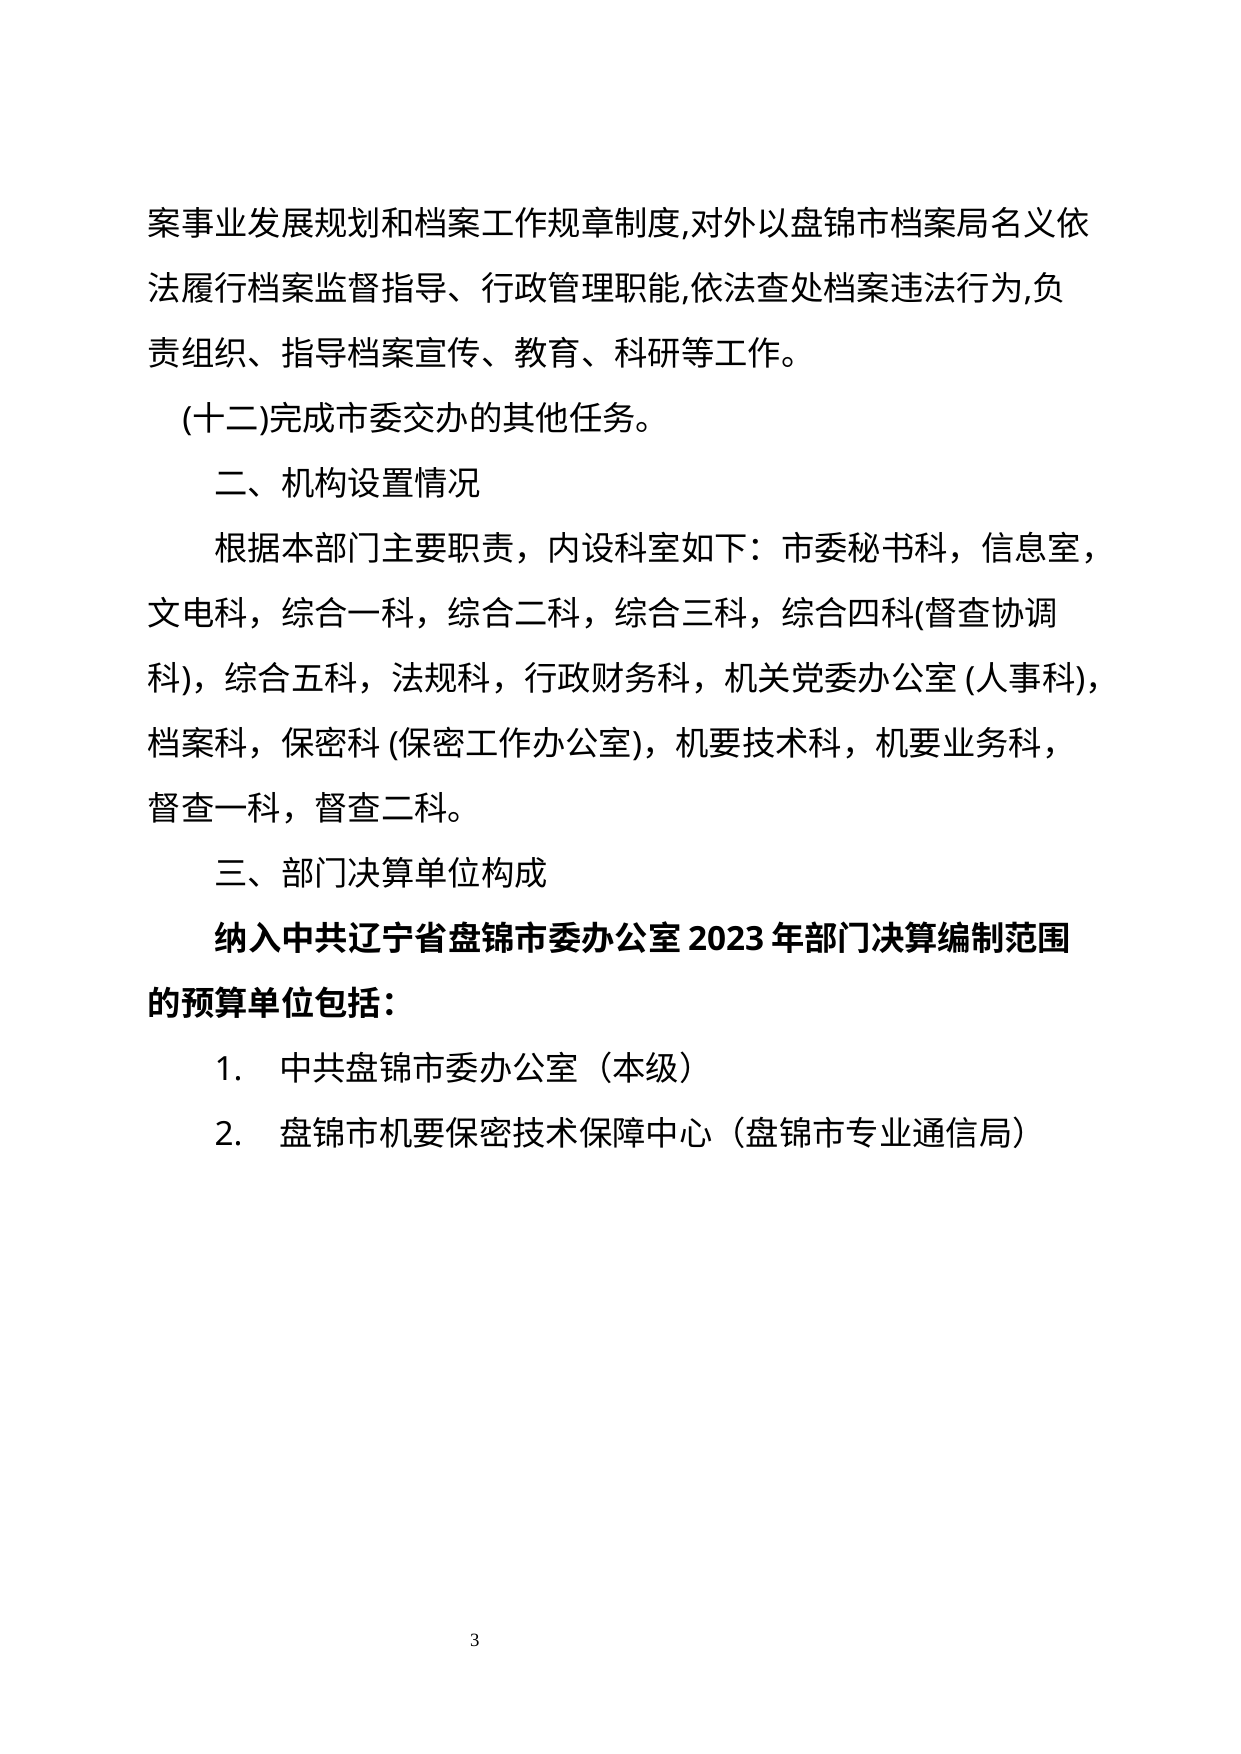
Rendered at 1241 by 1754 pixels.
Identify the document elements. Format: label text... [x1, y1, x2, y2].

text 二、机构设置情况 [148, 448, 1093, 513]
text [148, 188, 1093, 448]
text 纳入中共辽宁省盘锦市委办公室2023年部门决算编制范围的预算单位包括： [148, 903, 1093, 1033]
text 三、部门决算单位构成 [148, 838, 1093, 903]
list 盘锦市机要保密技术保障中心（盘锦市专业通信局） [148, 1098, 1093, 1163]
list 中共盘锦市委办公室（本级） [148, 1033, 1093, 1098]
text 根据本部门主要职责，内设科室如下：市委秘书科，信息室，文电科，综合一科，综合二科，综合三科，综合四科(督查协调科)，综合五科，法规科，行政财务科，机关党委办公室 (人事科)，档案科，保密科 (保密工作办公室)，机要技术科，机要业务科，督查一科，督查二科。 [148, 513, 1093, 838]
